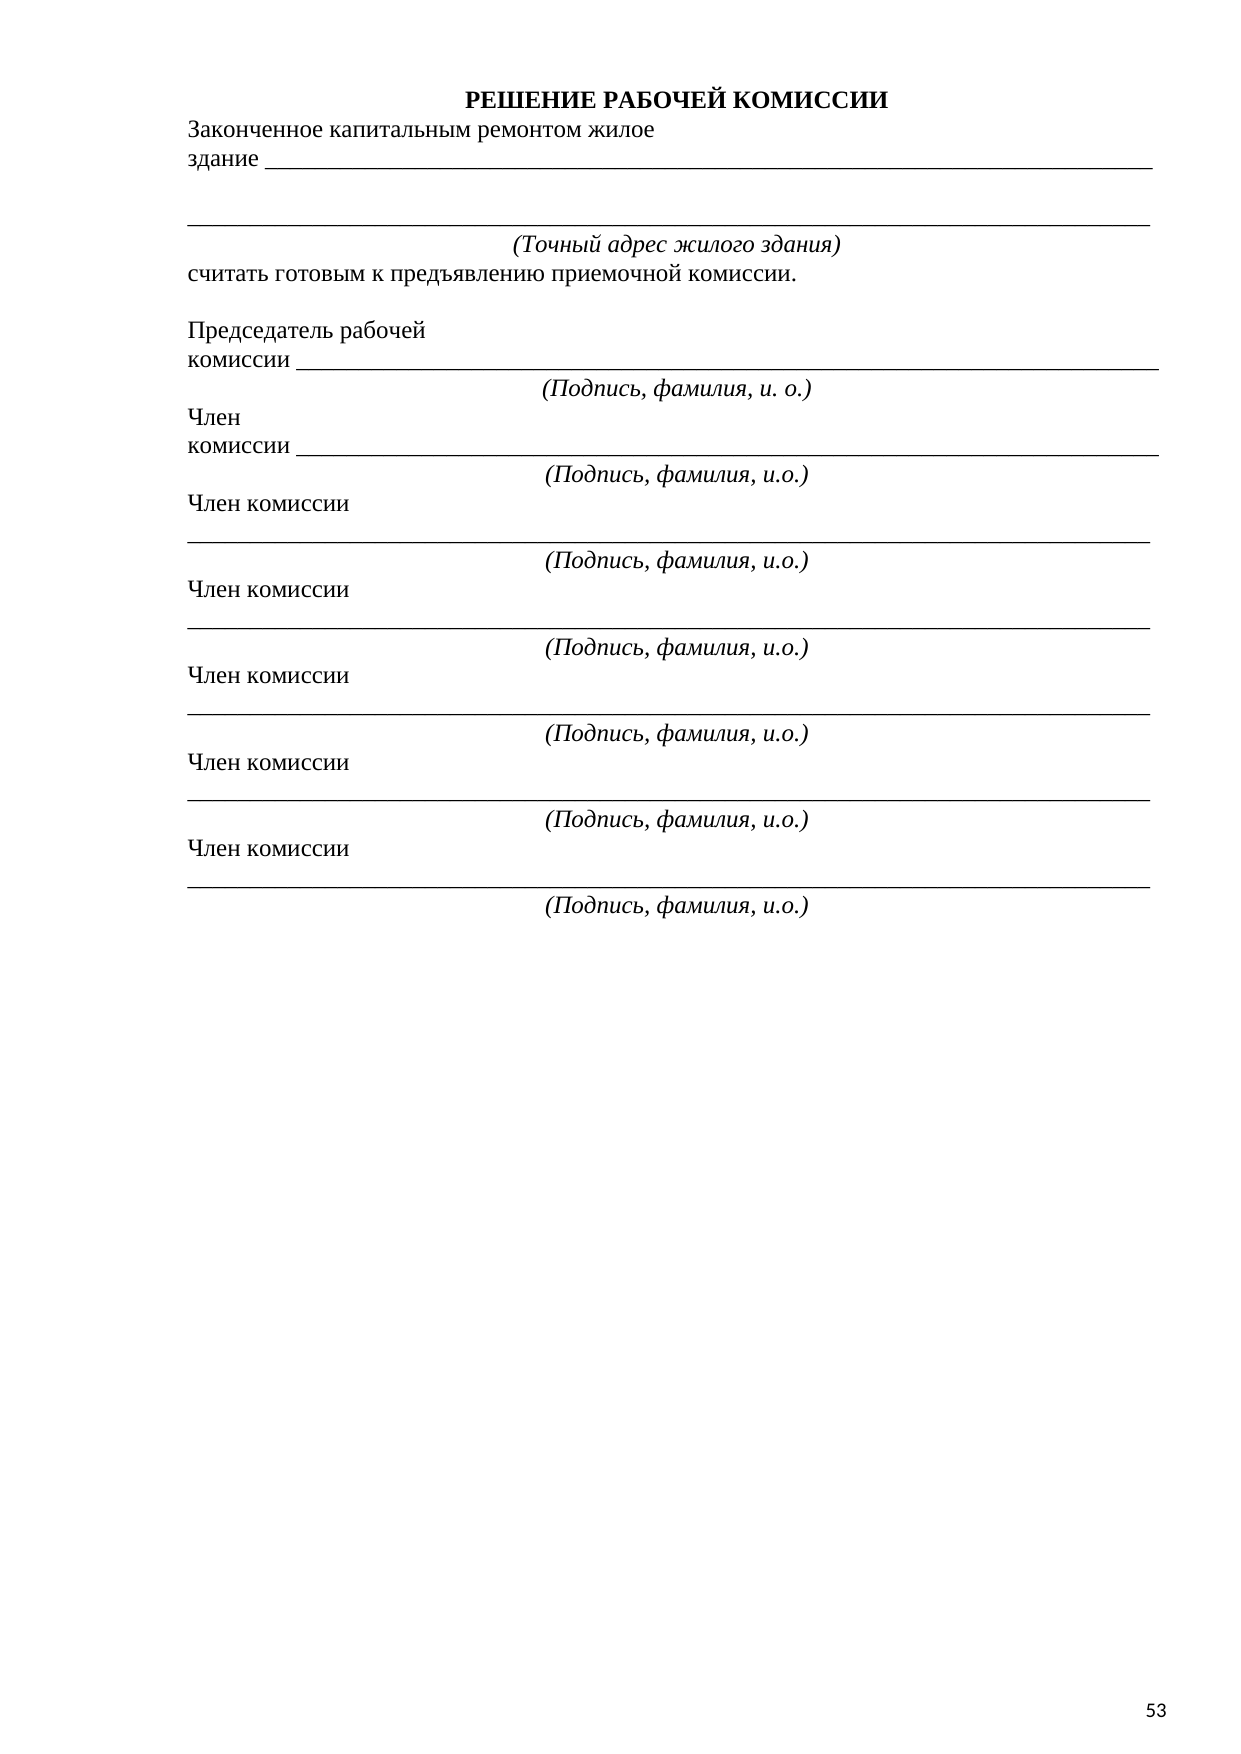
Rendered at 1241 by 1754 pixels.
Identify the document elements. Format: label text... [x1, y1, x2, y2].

text _____________________________________________________________________________ [187, 201, 1166, 229]
text (Подпись, фамилия, и.о.) [187, 459, 1166, 488]
text (Точный адрес жилого здания) [187, 229, 1166, 258]
text (Подпись, фамилия, и. о.) [187, 373, 1166, 402]
text (Подпись, фамилия, и.о.) [187, 546, 1166, 574]
text Законченное капитальным ремонтом жилое здание _______________________________________________________________________ [187, 114, 1166, 172]
text Член комиссии _____________________________________________________________________________ [187, 833, 1166, 891]
text РЕШЕНИЕ РАБОЧЕЙ КОМИССИИ [187, 86, 1166, 114]
text Член комиссии _____________________________________________________________________________ [187, 661, 1166, 718]
text Член комиссии _____________________________________________________________________________ [187, 574, 1166, 632]
text Председатель рабочей комиссии _____________________________________________________________________ [187, 316, 1166, 373]
text (Подпись, фамилия, и.о.) [187, 804, 1166, 833]
text Член комиссии _____________________________________________________________________ [187, 402, 1166, 459]
text (Подпись, фамилия, и.о.) [187, 718, 1166, 747]
text Член комиссии _____________________________________________________________________________ [187, 747, 1166, 804]
text Член комиссии _____________________________________________________________________________ [187, 488, 1166, 546]
text (Подпись, фамилия, и.о.) [187, 632, 1166, 661]
text (Подпись, фамилия, и.о.) [187, 891, 1166, 919]
text считать готовым к предъявлению приемочной комиссии. [187, 258, 1166, 287]
